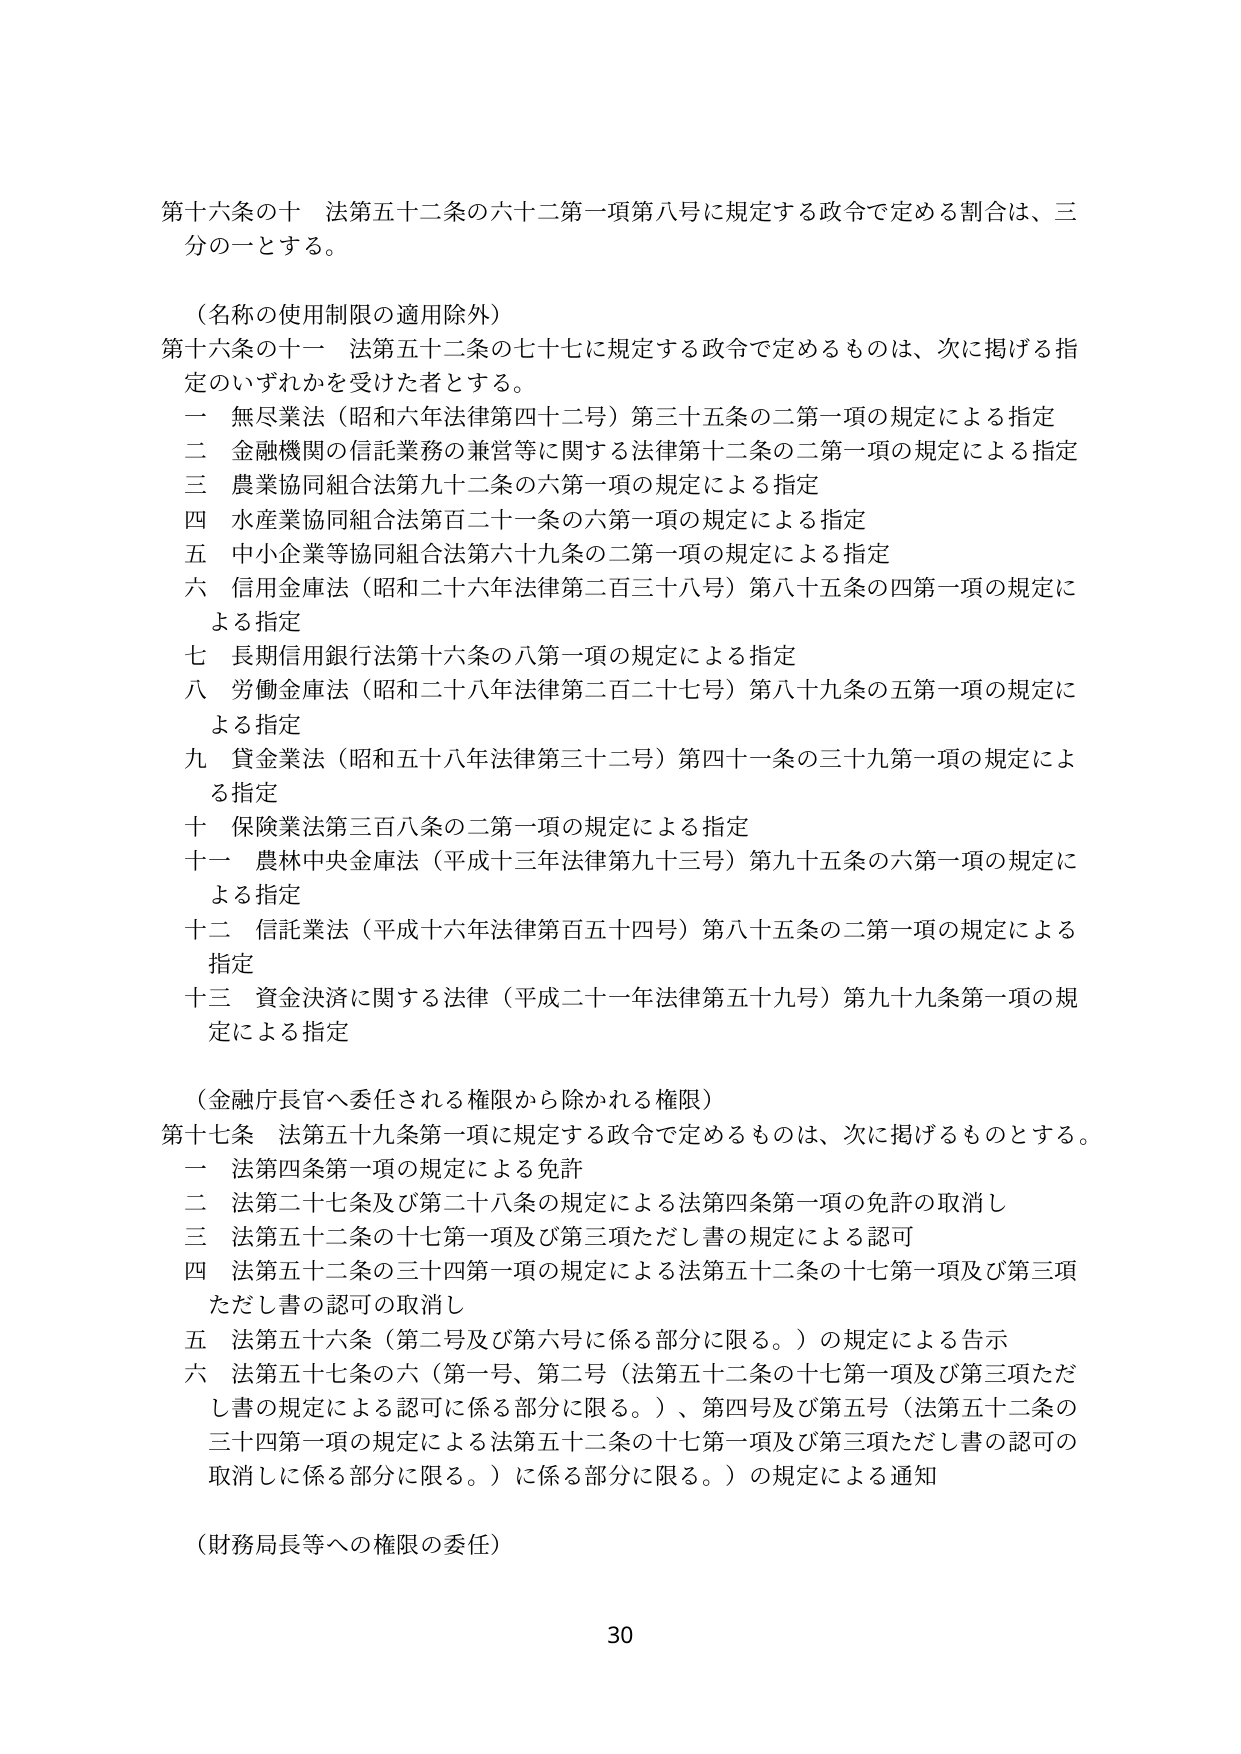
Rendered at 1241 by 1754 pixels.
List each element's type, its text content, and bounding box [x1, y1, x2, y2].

text （財務局長等への権限の委任） [184, 1526, 1079, 1560]
text 二 金融機関の信託業務の兼営等に関する法律第十二条の二第一項の規定による指定 [184, 433, 1079, 467]
text 二 法第二十七条及び第二十八条の規定による法第四条第一項の免許の取消し [184, 1184, 1079, 1219]
text 十一 農林中央金庫法（平成十三年法律第九十三号）第九十五条の六第一項の規定による指定 [184, 843, 1079, 911]
text 三 法第五十二条の十七第一項及び第三項ただし書の規定による認可 [184, 1219, 1079, 1253]
text （金融庁長官へ委任される権限から除かれる権限） [184, 1082, 1079, 1116]
text 八 労働金庫法（昭和二十八年法律第二百二十七号）第八十九条の五第一項の規定による指定 [184, 672, 1079, 740]
text 一 無尽業法（昭和六年法律第四十二号）第三十五条の二第一項の規定による指定 [184, 399, 1079, 433]
text 六 信用金庫法（昭和二十六年法律第二百三十八号）第八十五条の四第一項の規定による指定 [184, 569, 1079, 638]
text 第十六条の十一 法第五十二条の七十七に規定する政令で定めるものは、次に掲げる指定のいずれかを受けた者とする。 [161, 330, 1079, 399]
text 九 貸金業法（昭和五十八年法律第三十二号）第四十一条の三十九第一項の規定による指定 [184, 740, 1079, 809]
text 第十六条の十 法第五十二条の六十二第一項第八号に規定する政令で定める割合は、三分の一とする。 [161, 194, 1079, 262]
text 十二 信託業法（平成十六年法律第百五十四号）第八十五条の二第一項の規定による指定 [184, 911, 1079, 979]
text （名称の使用制限の適用除外） [184, 296, 1079, 330]
text 四 法第五十二条の三十四第一項の規定による法第五十二条の十七第一項及び第三項ただし書の認可の取消し [184, 1253, 1079, 1321]
text 五 中小企業等協同組合法第六十九条の二第一項の規定による指定 [184, 535, 1079, 569]
text 一 法第四条第一項の規定による免許 [184, 1150, 1079, 1184]
text 三 農業協同組合法第九十二条の六第一項の規定による指定 [184, 467, 1079, 501]
text 第十七条 法第五十九条第一項に規定する政令で定めるものは、次に掲げるものとする。 [161, 1116, 1079, 1150]
text 十三 資金決済に関する法律（平成二十一年法律第五十九号）第九十九条第一項の規定による指定 [184, 979, 1079, 1048]
text 五 法第五十六条（第二号及び第六号に係る部分に限る。）の規定による告示 [184, 1321, 1079, 1355]
text 四 水産業協同組合法第百二十一条の六第一項の規定による指定 [184, 501, 1079, 535]
text 十 保険業法第三百八条の二第一項の規定による指定 [184, 809, 1079, 843]
text 六 法第五十七条の六（第一号、第二号（法第五十二条の十七第一項及び第三項ただし書の規定による認可に係る部分に限る。）、第四号及び第五号（法第五十二条の三十四第一項の規定による法第五十二条の十七第一項及び第三項ただし書の認可の取消しに係る部分に限る。）に係る部分に限る。）の規定による通知 [184, 1355, 1079, 1492]
text 七 長期信用銀行法第十六条の八第一項の規定による指定 [184, 638, 1079, 672]
